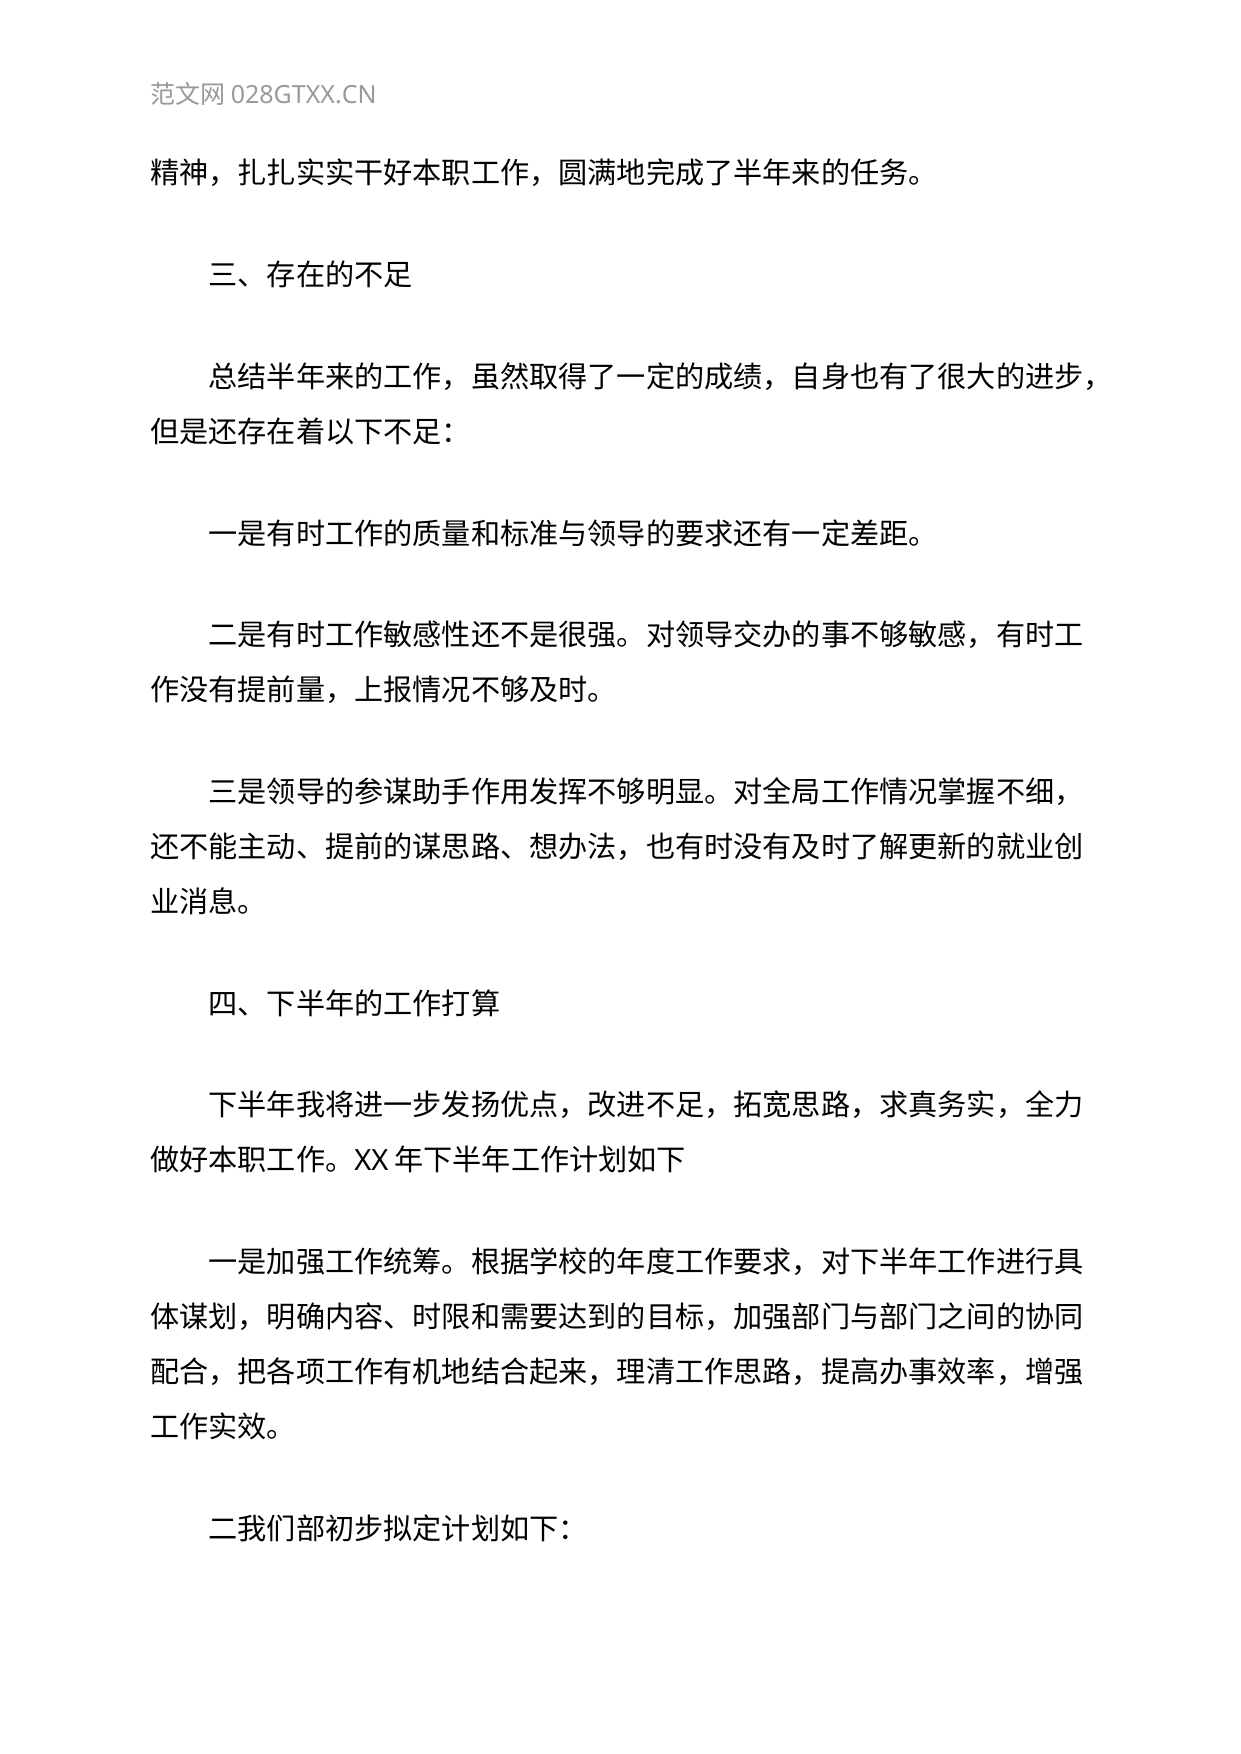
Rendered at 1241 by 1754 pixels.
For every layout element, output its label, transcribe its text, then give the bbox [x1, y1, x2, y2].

text 二是有时工作敏感性还不是很强。对领导交办的事不够敏感，有时工作没有提前量，上报情况不够及时。 [150, 612, 1090, 709]
text 一是有时工作的质量和标准与领导的要求还有一定差距。 [150, 510, 1090, 552]
text 总结半年来的工作，虽然取得了一定的成绩，自身也有了很大的进步，但是还存在着以下不足： [150, 353, 1090, 451]
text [150, 150, 1090, 192]
text 下半年我将进一步发扬优点，改进不足，拓宽思路，求真务实，全力做好本职工作。XX年下半年工作计划如下 [150, 1082, 1090, 1179]
text 二我们部初步拟定计划如下： [150, 1505, 1090, 1548]
text 四、下半年的工作打算 [150, 980, 1090, 1022]
text 三是领导的参谋助手作用发挥不够明显。对全局工作情况掌握不细，还不能主动、提前的谋思路、想办法，也有时没有及时了解更新的就业创业消息。 [150, 769, 1090, 921]
text 三、存在的不足 [150, 252, 1090, 294]
text 一是加强工作统筹。根据学校的年度工作要求，对下半年工作进行具体谋划，明确内容、时限和需要达到的目标，加强部门与部门之间的协同配合，把各项工作有机地结合起来，理清工作思路，提高办事效率，增强工作实效。 [150, 1239, 1090, 1446]
